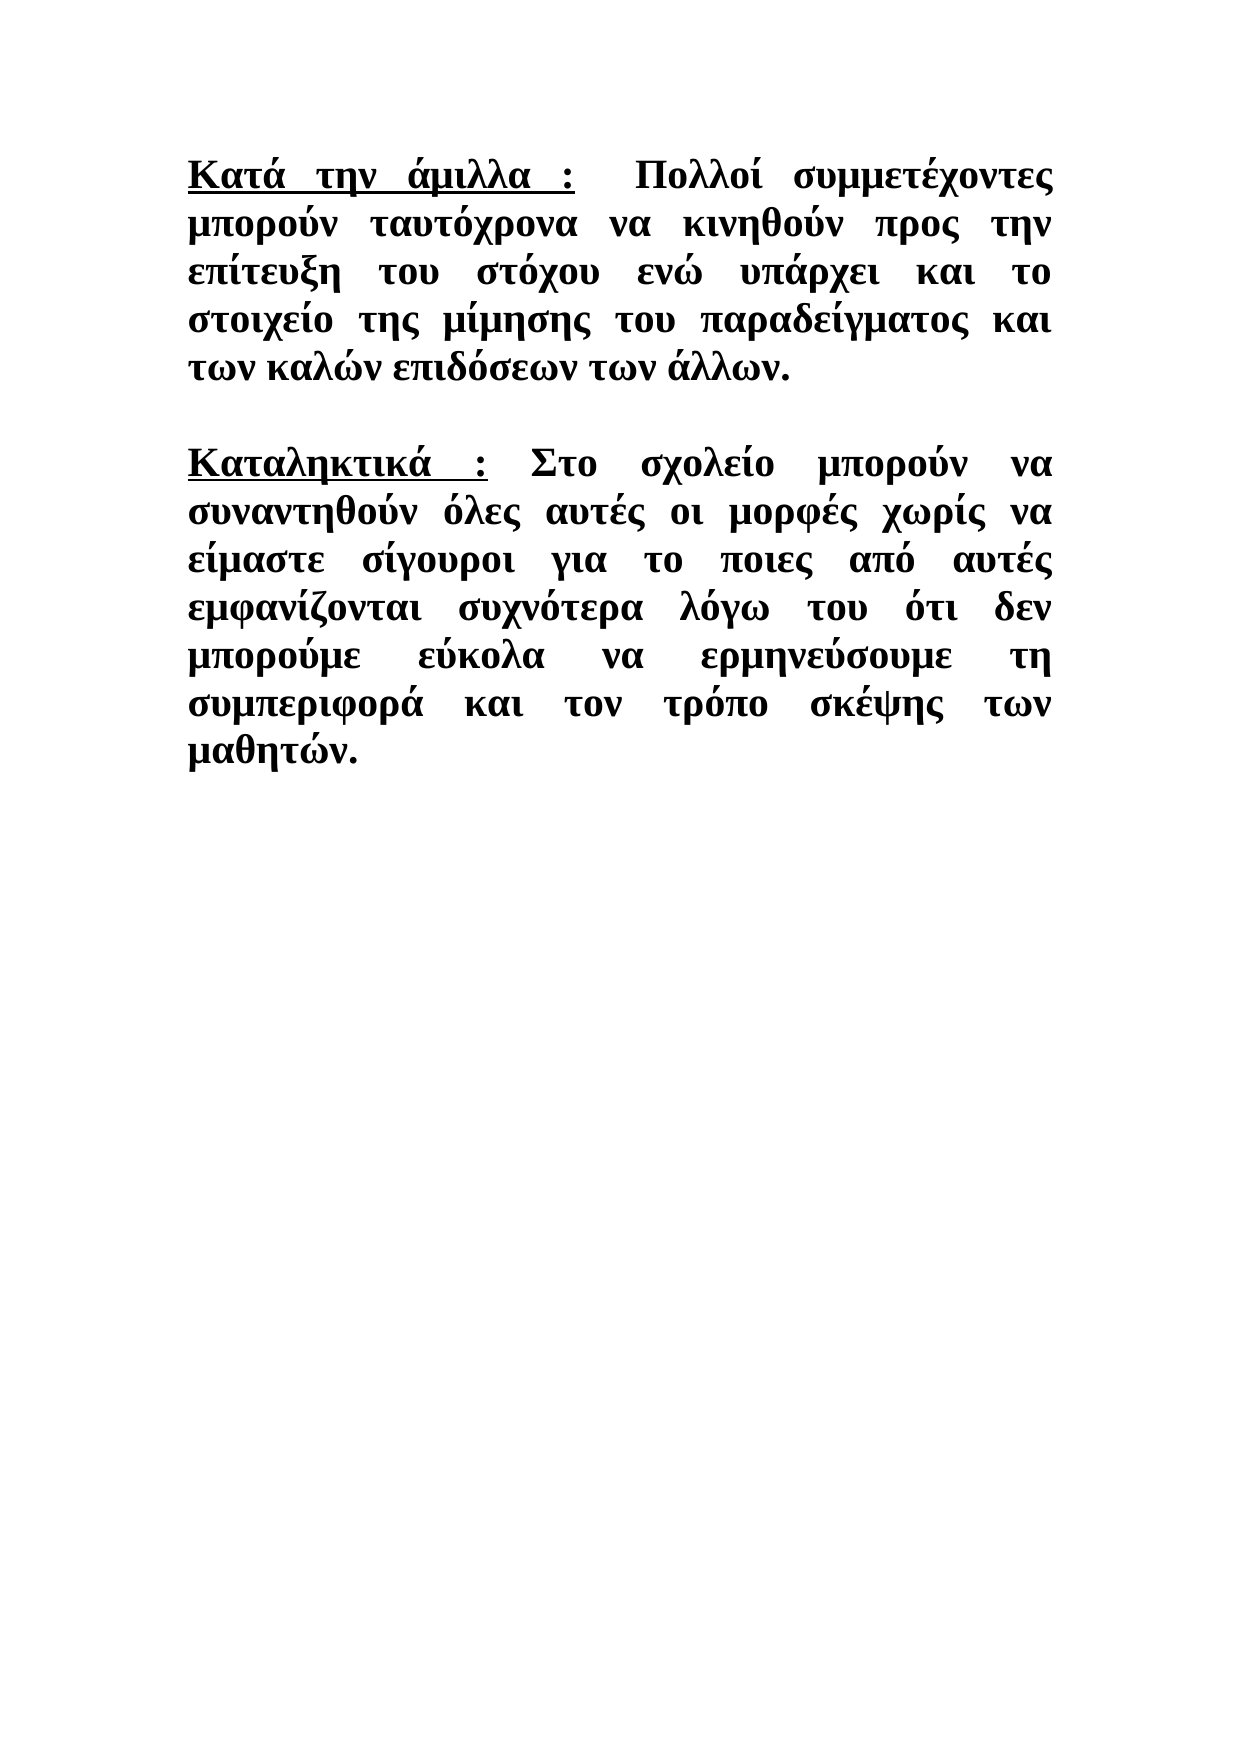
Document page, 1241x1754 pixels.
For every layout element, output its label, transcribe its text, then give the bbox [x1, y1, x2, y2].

text Καταληκτικά : Στο σχολείο μπορούν να συναντηθούν όλες αυτές οι μορφές χωρίς να είμαστε σίγουροι για το ποιες από αυτές εμφανίζονται συχνότερα λόγω του ότι δεν μπορούμε εύκολα να ερμηνεύσουμε τη συμπεριφορά και τον τρόπο σκέψης των μαθητών. [187, 437, 1053, 773]
text Κατά την άμιλλα : Πολλοί συμμετέχοντες μπορούν ταυτόχρονα να κινηθούν προς την επίτευξη του στόχου ενώ υπάρχει και το στοιχείο της μίμησης του παραδείγματος και των καλών επιδόσεων των άλλων. [187, 150, 1053, 389]
